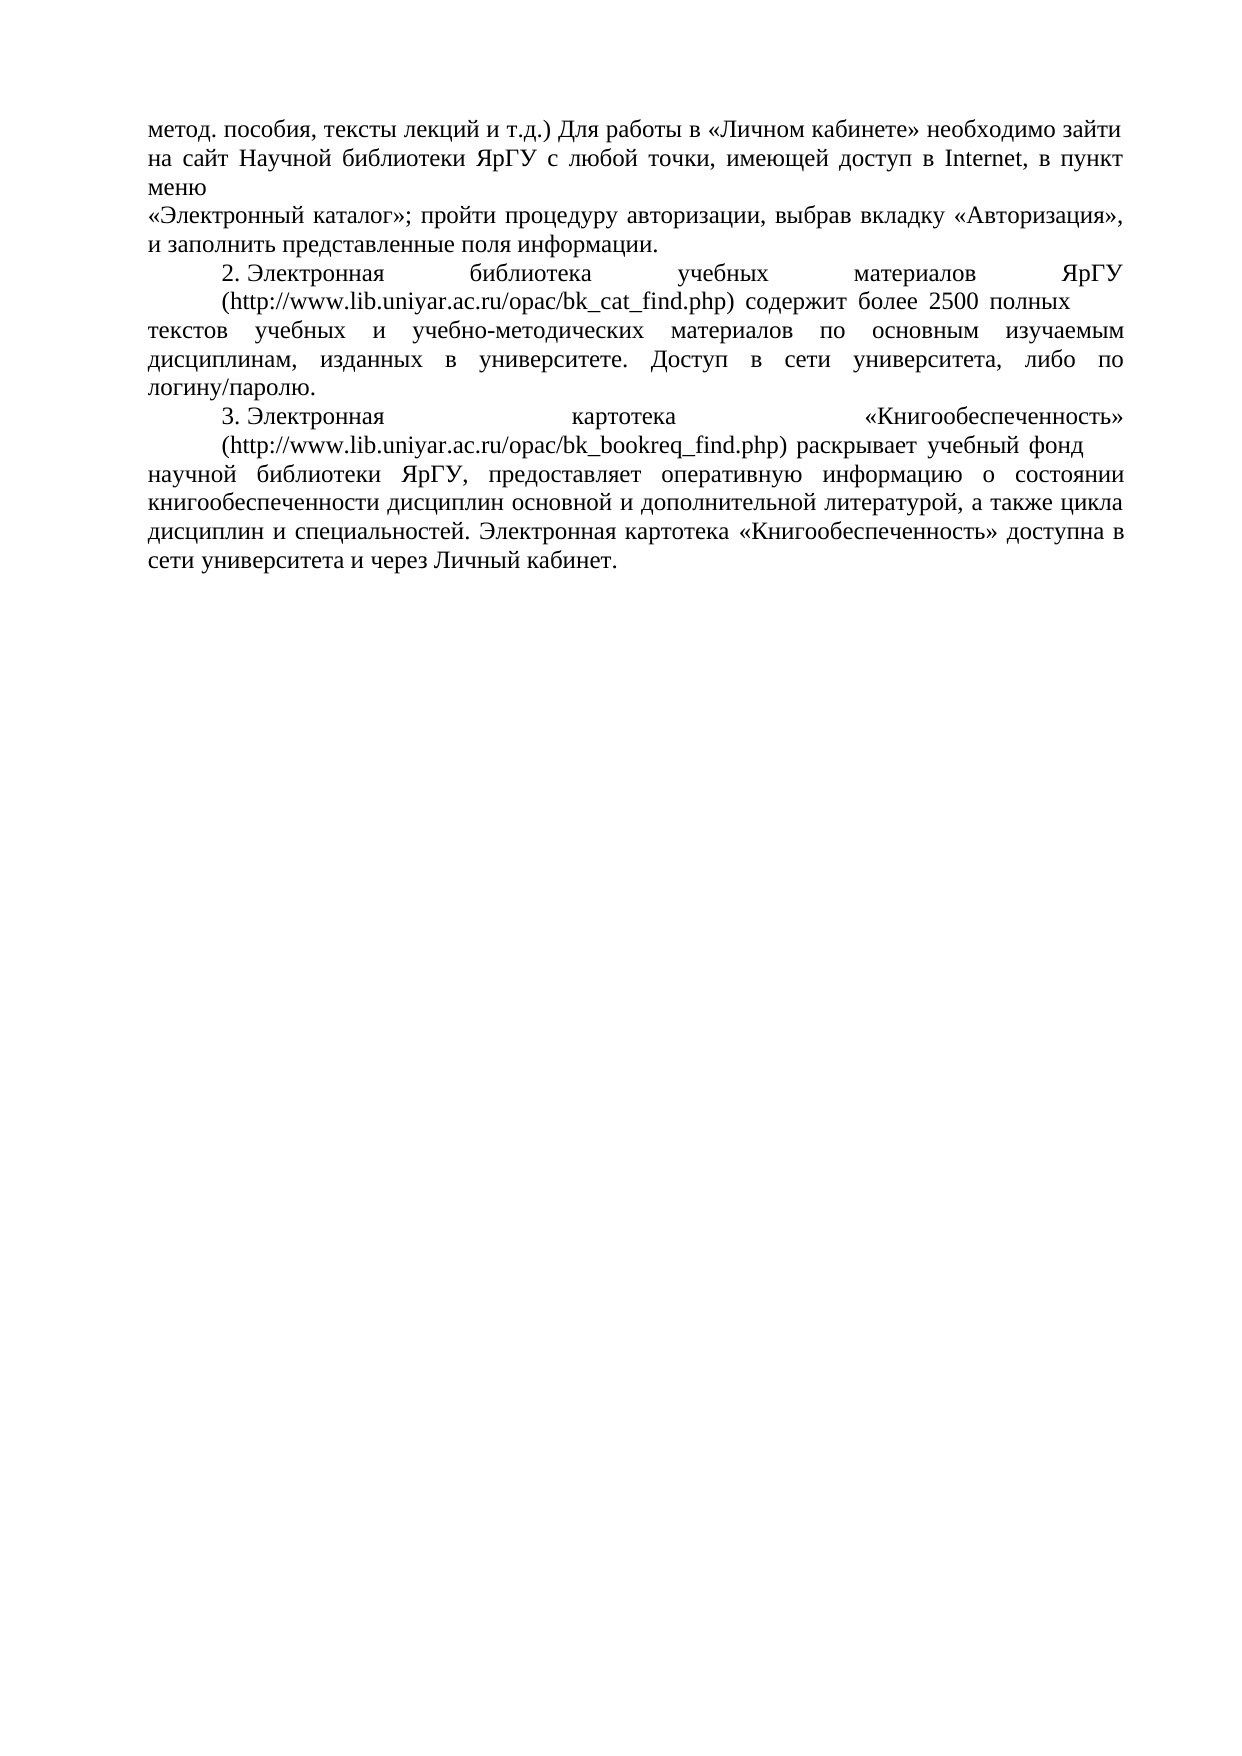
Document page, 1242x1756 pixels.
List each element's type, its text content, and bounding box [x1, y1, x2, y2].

list Электронная библиотека учебных материалов ЯрГУ (http://www.lib.uniyar.ac.ru/opac/bk_cat_find.php) содержит более 2500 полных [221, 258, 1124, 315]
text текстов учебных и учебно-методических материалов по основным изучаемым дисциплинам, изданных в университете. Доступ в сети университета, либо по логину/паролю. [148, 315, 1124, 401]
text «Электронный каталог»; пройти процедуру авторизации, выбрав вкладку «Авторизация», и заполнить представленные поля информации. [148, 201, 1123, 258]
text метод. пособия, тексты лекций и т.д.) Для работы в «Личном кабинете» необходимо зайти на сайт Научной библиотеки ЯрГУ с любой точки, имеющей доступ в Internet, в пункт меню [148, 114, 1123, 201]
text научной библиотеки ЯрГУ, предоставляет оперативную информацию о состоянии книгообеспеченности дисциплин основной и дополнительной литературой, а также цикла дисциплин и специальностей. Электронная картотека «Книгообеспеченность» доступна в сети университета и через Личный кабинет. [148, 459, 1124, 574]
list Электронная картотека «Книгообеспеченность» (http://www.lib.uniyar.ac.ru/opac/bk_bookreq_find.php) раскрывает учебный фонд [221, 401, 1125, 459]
